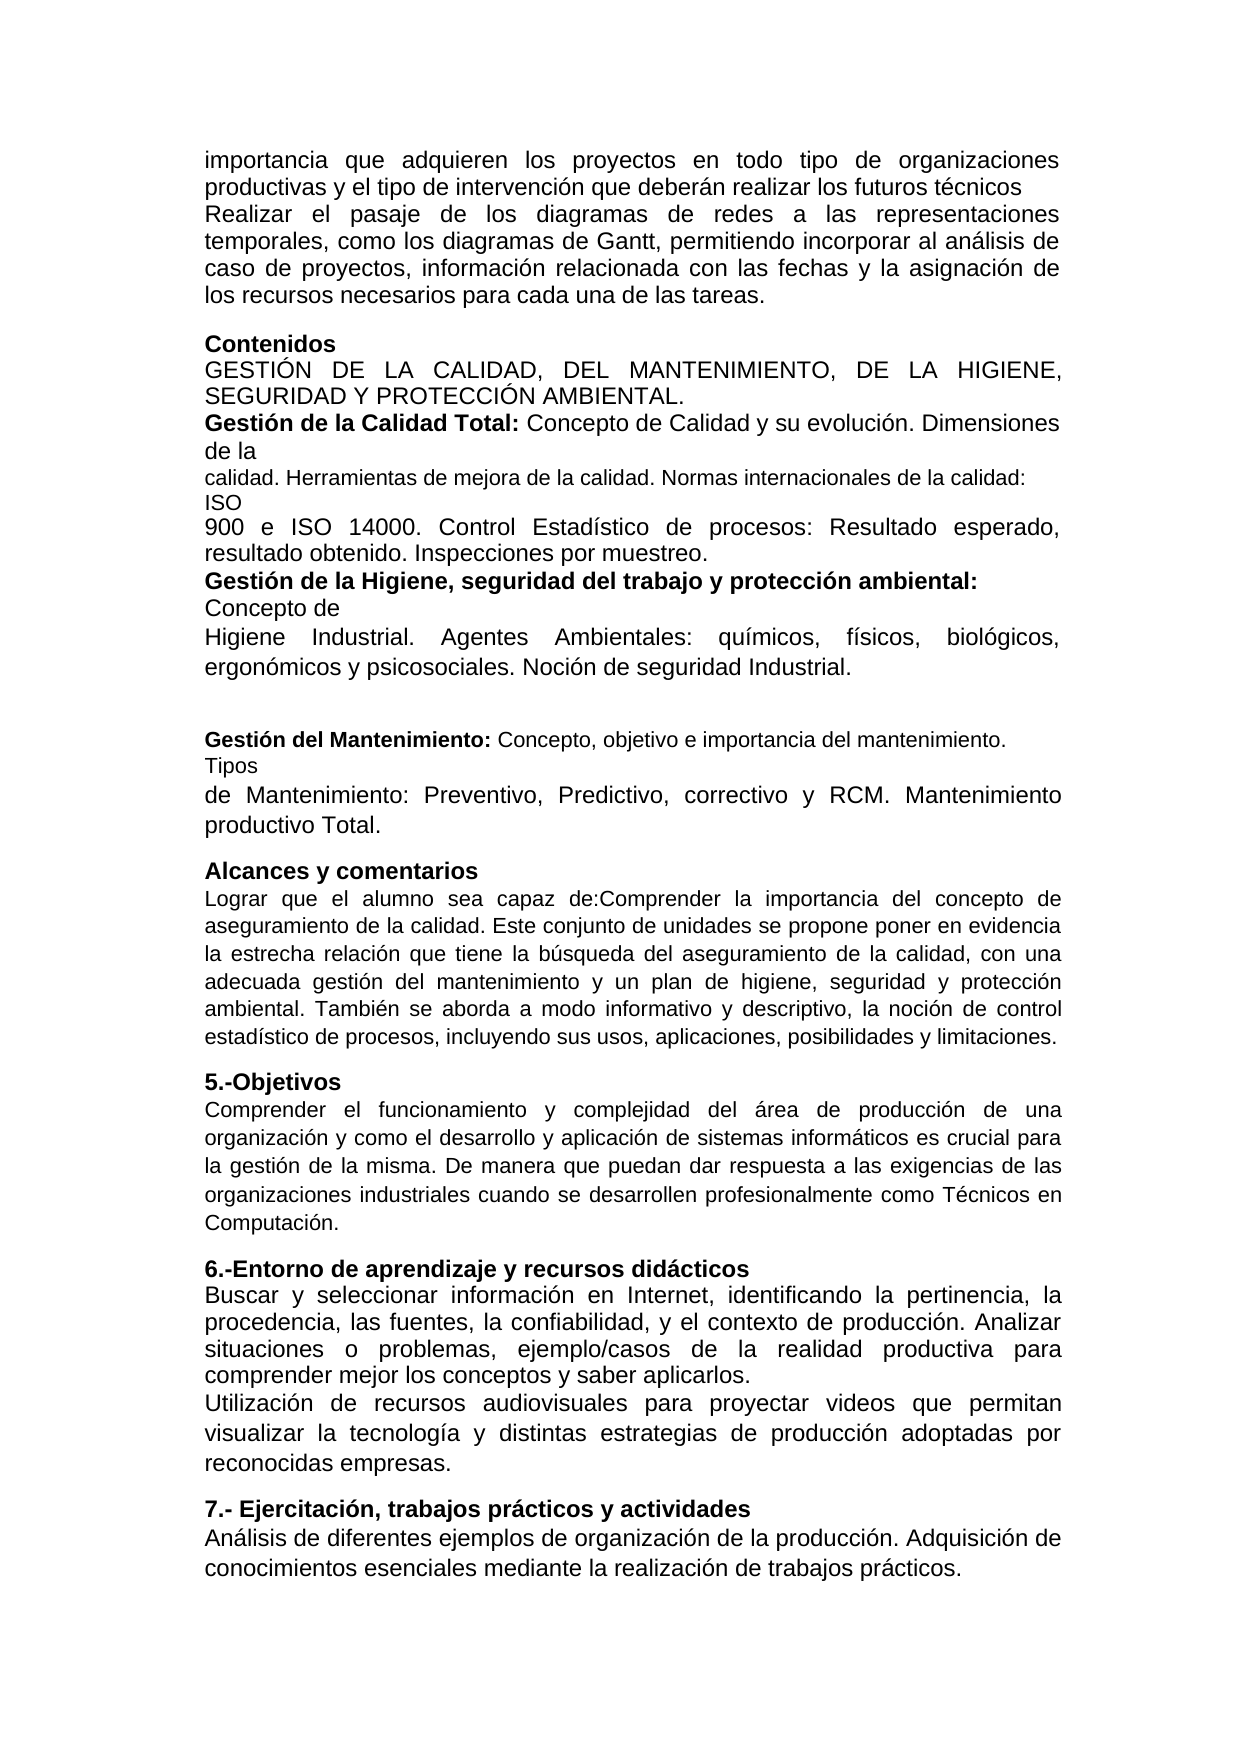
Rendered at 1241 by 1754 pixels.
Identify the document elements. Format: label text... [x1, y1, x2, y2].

text calidad. Herramientas de mejora de la calidad. Normas internacionales de la calidad: ISO [204, 465, 1063, 515]
text 900 e ISO 14000. Control Estadístico de procesos: Resultado esperado, resultado obtenido. Inspecciones por muestreo. [204, 515, 1061, 567]
text de Mantenimiento: Preventivo, Predictivo, correctivo y RCM. Mantenimiento productivo Total. [204, 781, 1063, 838]
text Buscar y seleccionar información en Internet, identificando la pertinencia, la procedencia, las fuentes, la confiabilidad, y el contexto de producción. Analizar situaciones o problemas, ejemplo/casos de la realidad productiva para comprender mejor los conceptos y saber aplicarlos. [204, 1283, 1063, 1389]
text GESTIÓN DE LA CALIDAD, DEL MANTENIMIENTO, DE LA HIGIENE, SEGURIDAD Y PROTECCIÓN AMBIENTAL. [204, 358, 1063, 409]
text Realizar el pasaje de los diagramas de redes a las representaciones temporales, como los diagramas de Gantt, permitiendo incorporar al análisis de caso de proyectos, información relacionada con las fechas y la asignación de los recursos necesarios para cada una de las tareas. [204, 201, 1061, 309]
text Contenidos [204, 330, 1063, 357]
text Gestión del Mantenimiento: Concepto, objetivo e importancia del mantenimiento. Tipos [204, 727, 1063, 778]
text 5.-Objetivos [204, 1068, 1063, 1096]
text Lograr que el alumno sea capaz de:Comprender la importancia del concepto de aseguramiento de la calidad. Este conjunto de unidades se propone poner en evidencia la estrecha relación que tiene la búsqueda del aseguramiento de la calidad, con una adecuada gestión del mantenimiento y un plan de higiene, seguridad y protección ambiental. También se aborda a modo informativo y descriptivo, la noción de control estadístico de procesos, incluyendo sus usos, aplicaciones, posibilidades y limitaciones. [204, 885, 1063, 1049]
text Comprender el funcionamiento y complejidad del área de producción de una organización y como el desarrollo y aplicación de sistemas informáticos es crucial para la gestión de la misma. De manera que puedan dar respuesta a las exigencias de las organizaciones industriales cuando se desarrollen profesionalmente como Técnicos en Computación. [204, 1097, 1063, 1236]
text Análisis de diferentes ejemplos de organización de la producción. Adquisición de conocimientos esenciales mediante la realización de trabajos prácticos. [204, 1523, 1063, 1581]
text Utilización de recursos audiovisuales para proyectar videos que permitan visualizar la tecnología y distintas estrategias de producción adoptadas por reconocidas empresas. [204, 1389, 1063, 1476]
text Gestión de la Calidad Total: Concepto de Calidad y su evolución. Dimensiones de la [204, 409, 1063, 464]
text 7.- Ejercitación, trabajos prácticos y actividades [204, 1495, 1063, 1523]
text Higiene Industrial. Agentes Ambientales: químicos, físicos, biológicos, ergonómicos y psicosociales. Noción de seguridad Industrial. [204, 623, 1061, 680]
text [204, 148, 1061, 201]
text Alcances y comentarios [204, 857, 1063, 885]
text Gestión de la Higiene, seguridad del trabajo y protección ambiental: Concepto de [204, 567, 1063, 622]
text 6.-Entorno de aprendizaje y recursos didácticos [204, 1255, 1063, 1283]
